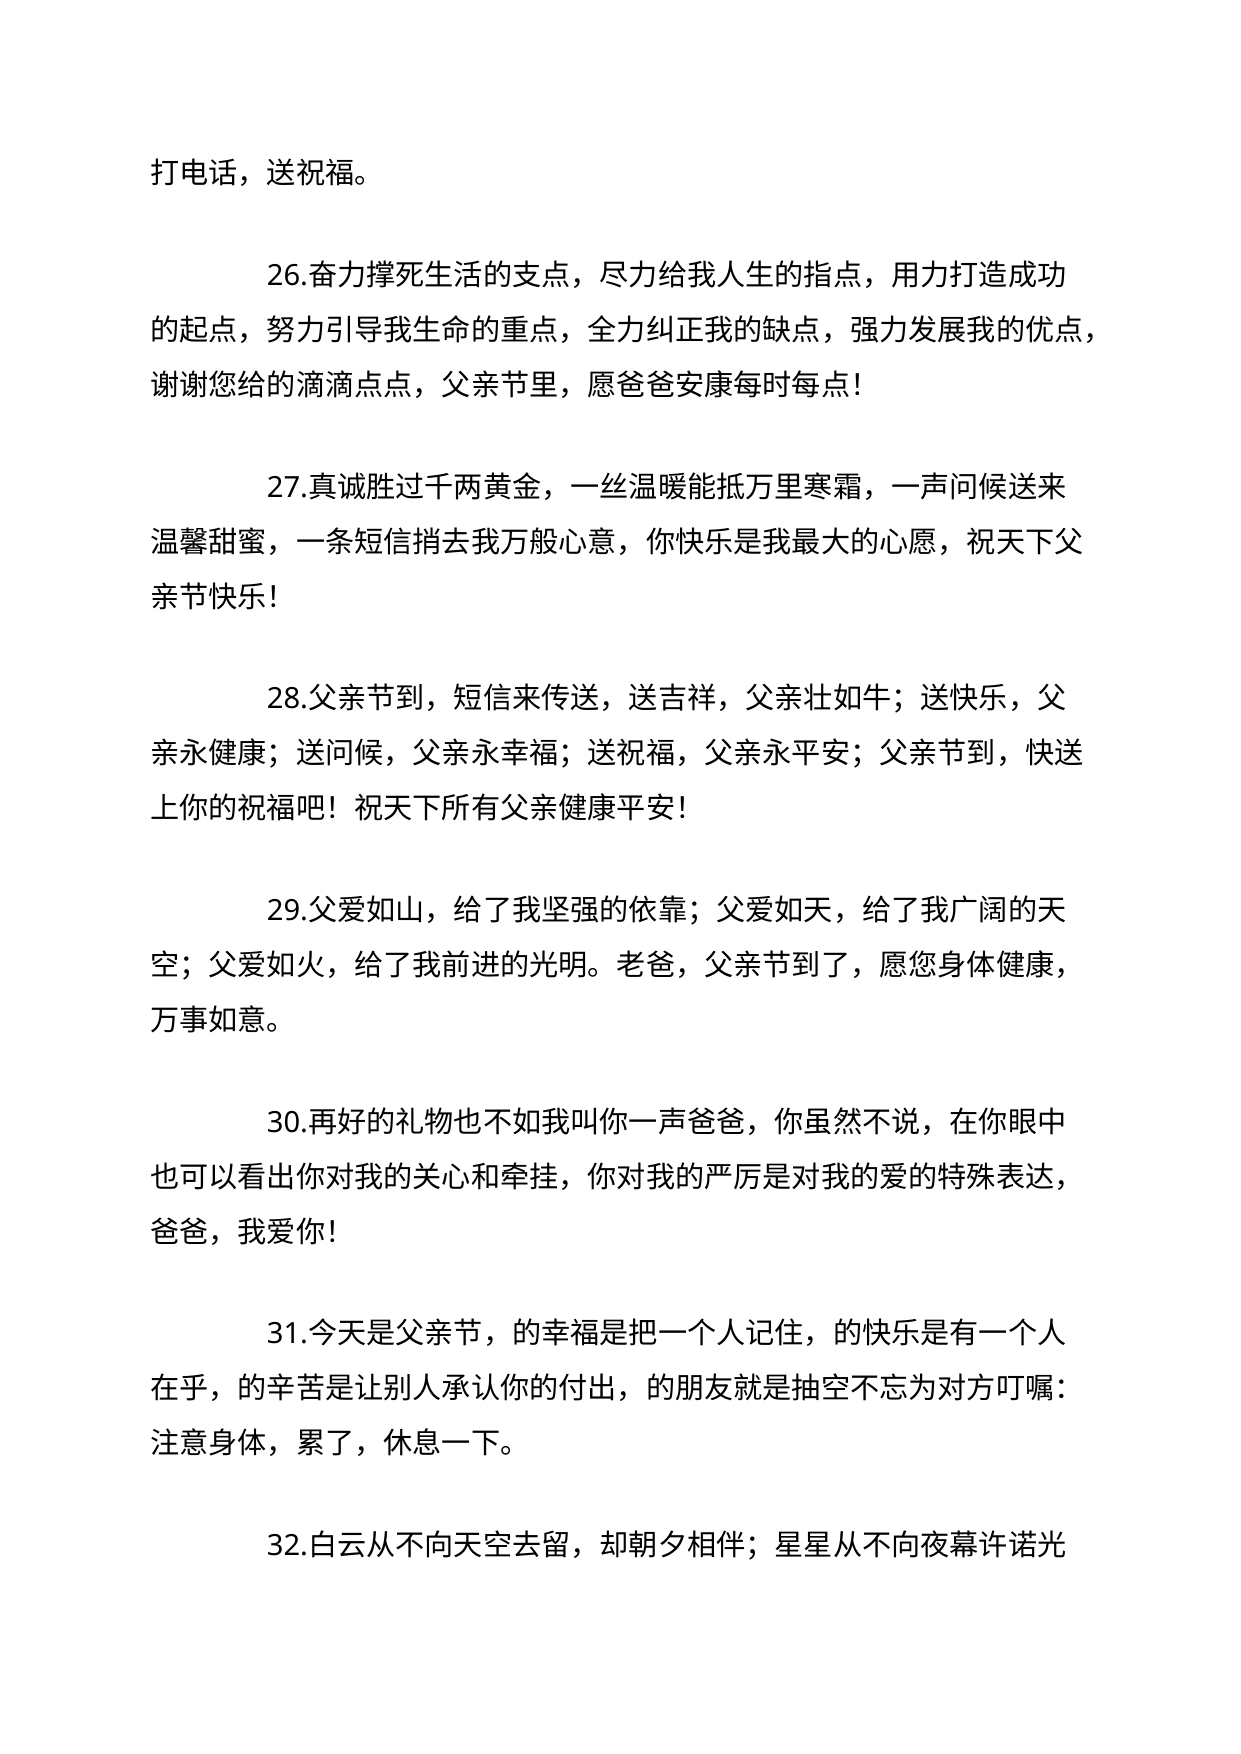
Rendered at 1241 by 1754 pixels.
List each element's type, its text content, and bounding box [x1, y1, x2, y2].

text 28.父亲节到，短信来传送，送吉祥，父亲壮如牛；送快乐，父亲永健康；送问候，父亲永幸福；送祝福，父亲永平安；父亲节到，快送上你的祝福吧！祝天下所有父亲健康平安！ [150, 675, 1090, 827]
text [150, 150, 1090, 192]
text 26.奋力撑死生活的支点，尽力给我人生的指点，用力打造成功的起点，努力引导我生命的重点，全力纠正我的缺点，强力发展我的优点，谢谢您给的滴滴点点，父亲节里，愿爸爸安康每时每点！ [150, 252, 1090, 404]
text 30.再好的礼物也不如我叫你一声爸爸，你虽然不说，在你眼中也可以看出你对我的关心和牵挂，你对我的严厉是对我的爱的特殊表达，爸爸，我爱你！ [150, 1098, 1090, 1251]
text 29.父爱如山，给了我坚强的依靠；父爱如天，给了我广阔的天空；父爱如火，给了我前进的光明。老爸，父亲节到了，愿您身体健康，万事如意。 [150, 887, 1090, 1039]
text 27.真诚胜过千两黄金，一丝温暖能抵万里寒霜，一声问候送来温馨甜蜜，一条短信捎去我万般心意，你快乐是我最大的心愿，祝天下父亲节快乐！ [150, 463, 1090, 616]
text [150, 1522, 1090, 1564]
text 31.今天是父亲节，的幸福是把一个人记住，的快乐是有一个人在乎，的辛苦是让别人承认你的付出，的朋友就是抽空不忘为对方叮嘱：注意身体，累了，休息一下。 [150, 1310, 1090, 1462]
